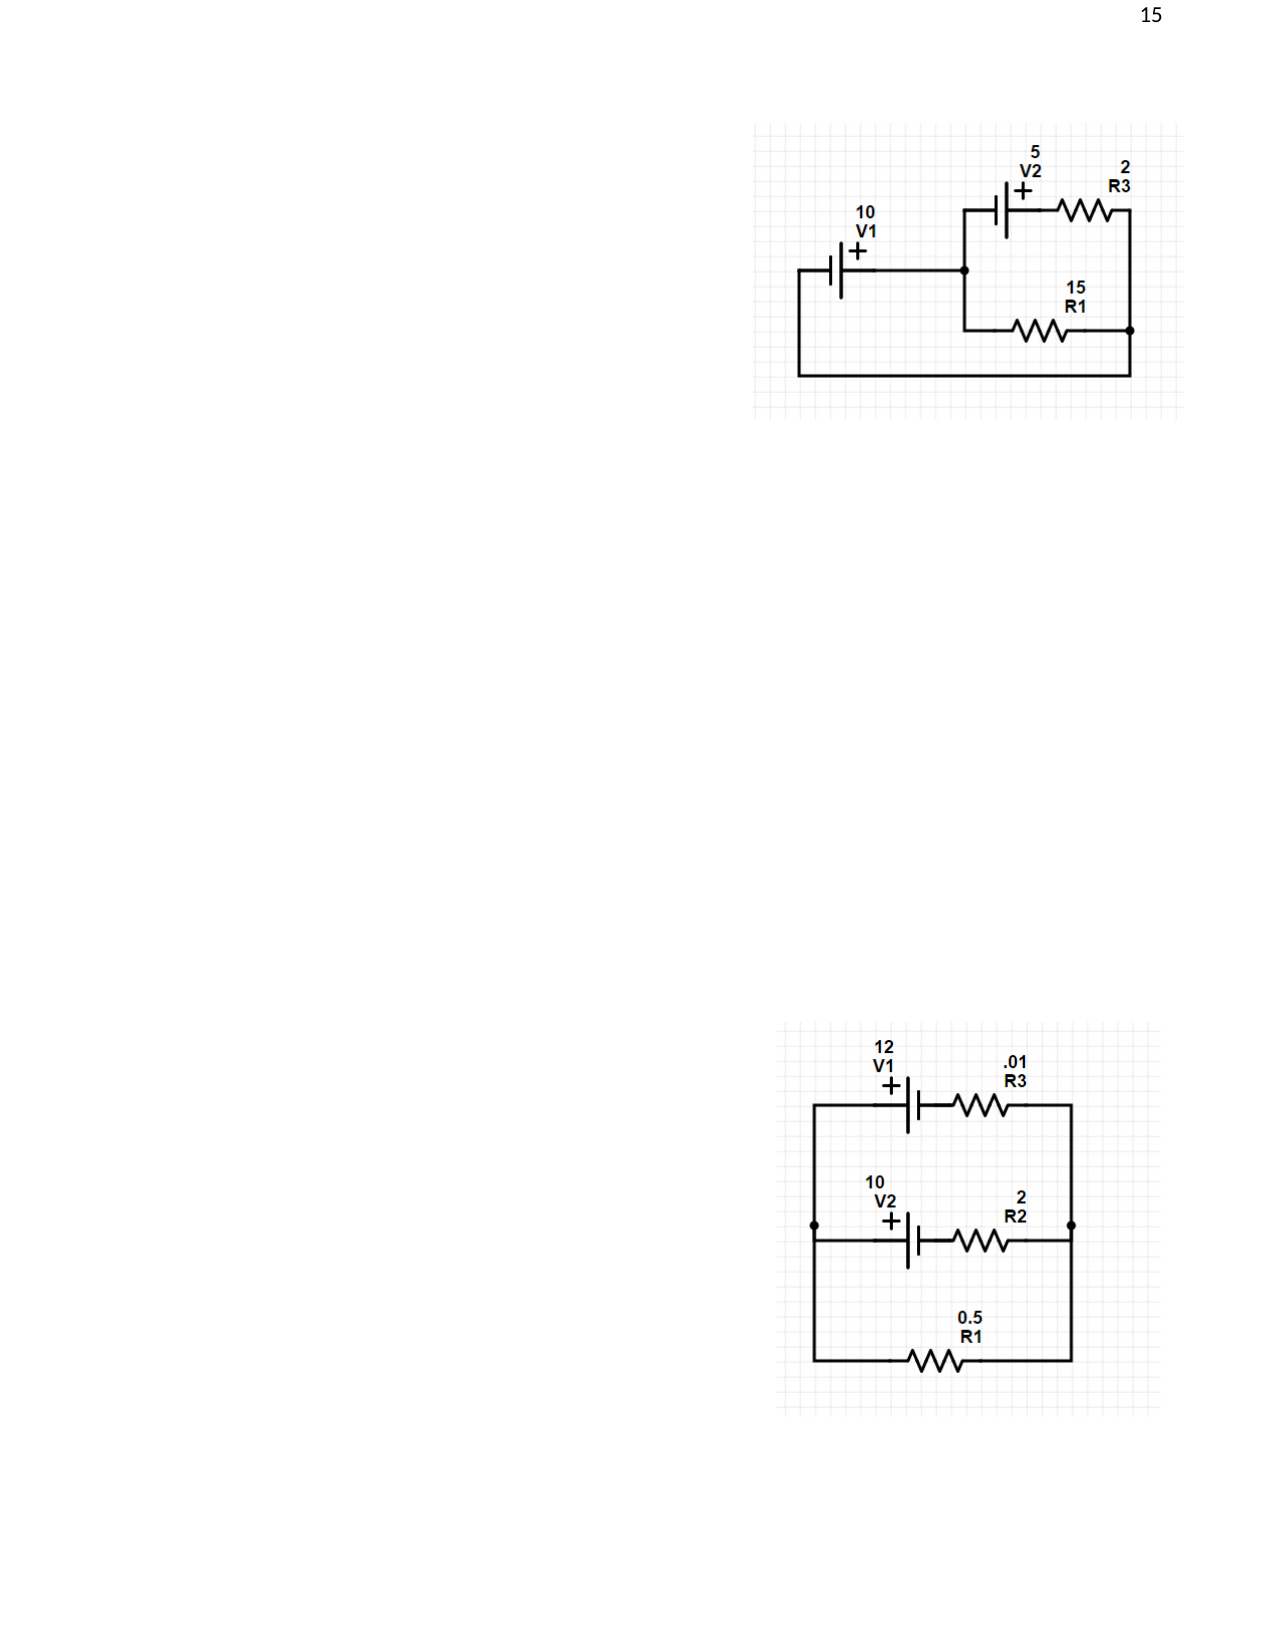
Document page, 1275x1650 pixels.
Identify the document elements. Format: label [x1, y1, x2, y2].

picture [776, 1022, 1161, 1417]
picture [753, 123, 1184, 420]
